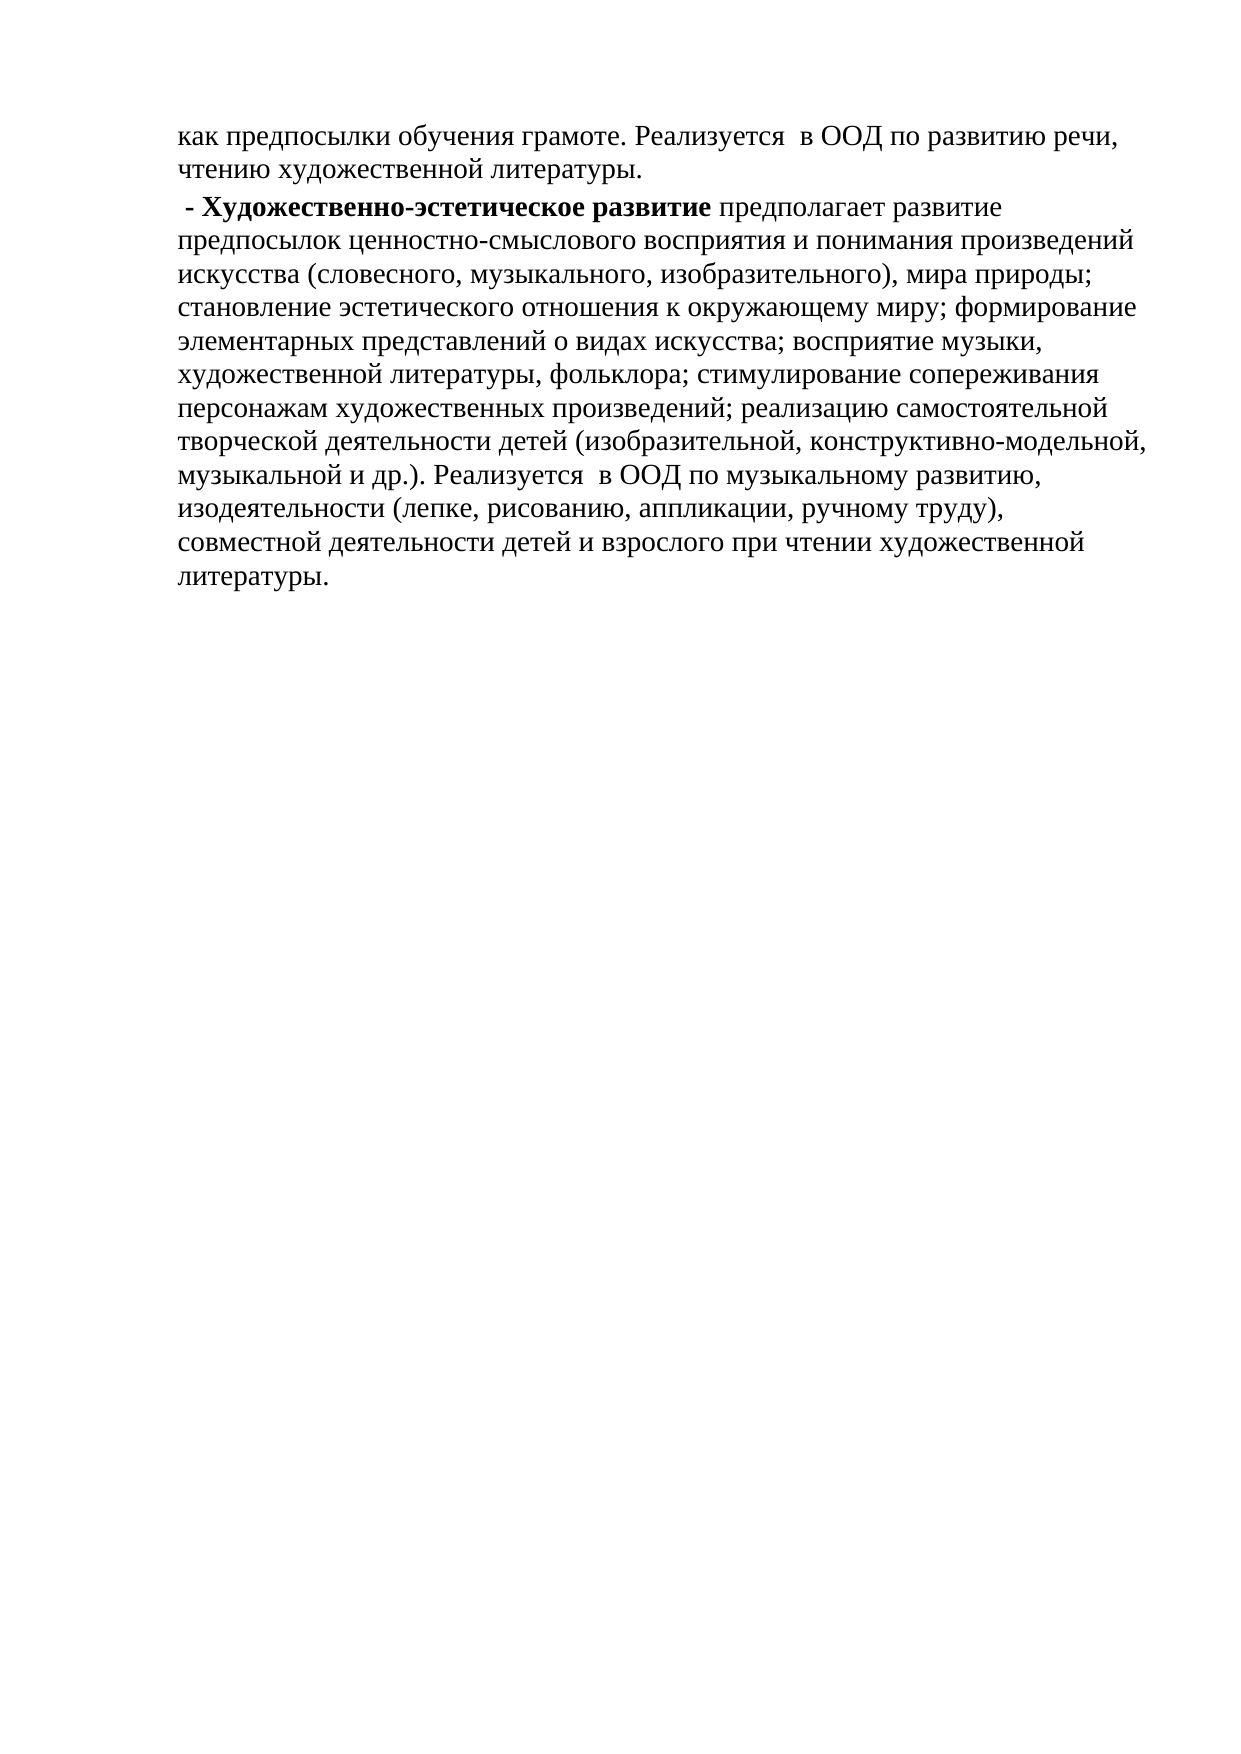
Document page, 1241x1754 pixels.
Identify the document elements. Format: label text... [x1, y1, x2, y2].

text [177, 118, 1152, 185]
text - Художественно-эстетическое развитие предполагает развитие предпосылок ценностно-смыслового восприятия и понимания произведений искусства (словесного, музыкального, изобразительного), мира природы; становление эстетического отношения к окружающему миру; формирование элементарных представлений о видах искусства; восприятие музыки, художественной литературы, фольклора; стимулирование сопереживания персонажам художественных произведений; реализацию самостоятельной творческой деятельности детей (изобразительной, конструктивно-модельной, музыкальной и др.). Реализуется в ООД по музыкальному развитию, изодеятельности (лепке, рисованию, аппликации, ручному труду), совместной деятельности детей и взрослого при чтении художественной литературы. [177, 189, 1152, 591]
